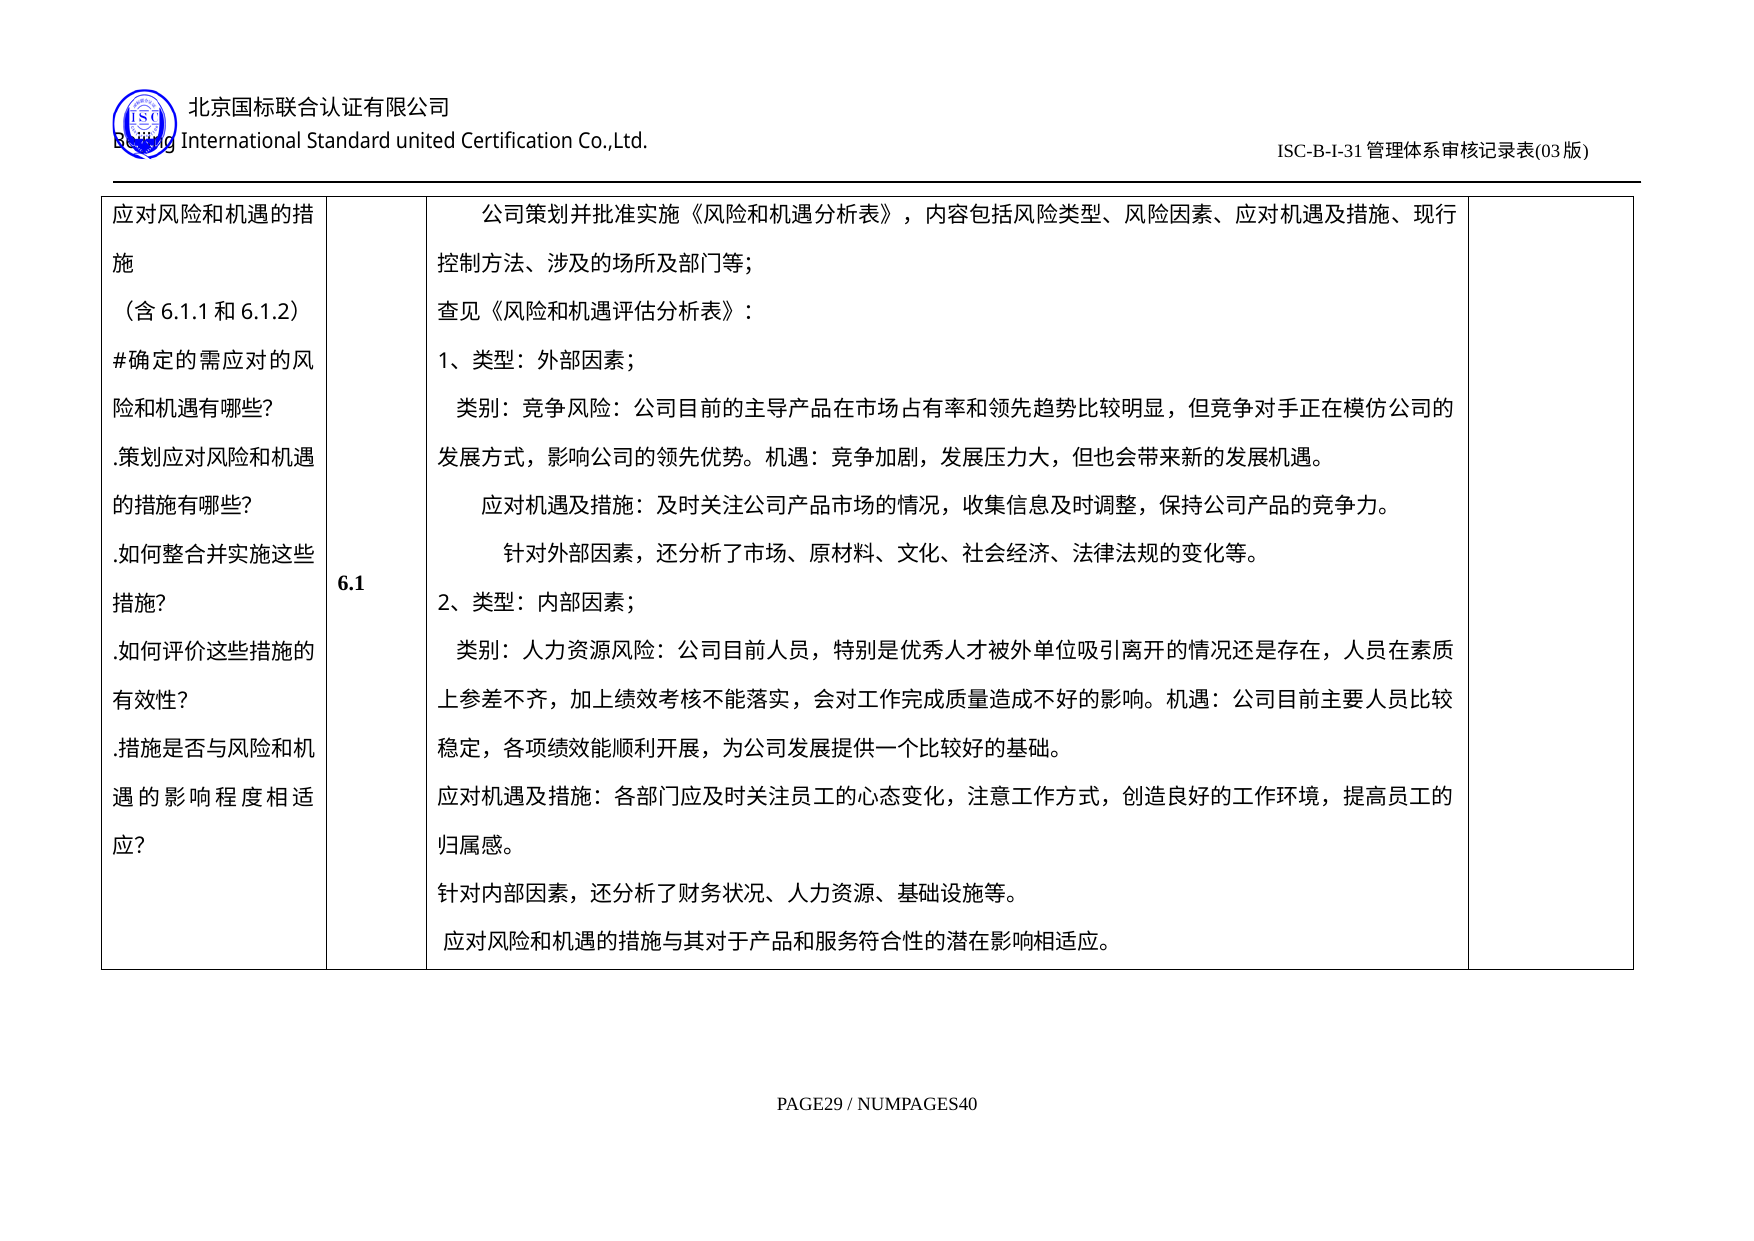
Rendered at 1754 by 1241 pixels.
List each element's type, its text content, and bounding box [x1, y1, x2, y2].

table_cell 6.1 [327, 197, 426, 969]
table_cell 公司策划并批准实施《风险和机遇分析表》，内容包括风险类型、风险因素、应对机遇及措施、现行控制方法、涉及的场所及部门等； 查见《风险和机遇评估分析表》： 类型：外部因素； 类别：竞争风险：公司目前的主导产品在市场占有率和领先趋势比较明显，但竞争对手正在模仿公司的发展方式，影响公司的领先优势。机遇：竞争加剧，发展压力大，但也会带来新的发展机遇。 应对机遇及措施：及时关注公司产品市场的情况，收集信息及时调整，保持公司产品的竞争力。 针对外部因素，还分析了市场、原材料、文化、社会经济、法律法规的变化等。 类型：内部因素； 类别：人力资源风险：公司目前人员，特别是优秀人才被外单位吸引离开的情况还是存在，人员在素质上参差不齐，加上绩效考核不能落实，会对工作完成质量造成不好的影响。机遇：公司目前主要人员比较稳定，各项绩效能顺利开展，为公司发展提供一个比较好的基础。 应对机遇及措施：各部门应及时关注员工的心态变化，注意工作方式，创造良好的工作环境，提高员工的归属感。 针对内部因素，还分析了财务状况、人力资源、基础设施等。 应对风险和机遇的措施与其对于产品和服务符合性的潜在影响相适应。 [427, 197, 1468, 969]
table_cell 应对风险和机遇的措施 （含6.1.1和6.1.2） #确定的需应对的风险和机遇有哪些？ .策划应对风险和机遇的措施有哪些？ .如何整合并实施这些措施？ .如何评价这些措施的有效性？ .措施是否与风险和机遇的影响程度相适应？ [102, 197, 326, 969]
table_cell [1469, 197, 1633, 969]
picture [112, 89, 180, 158]
